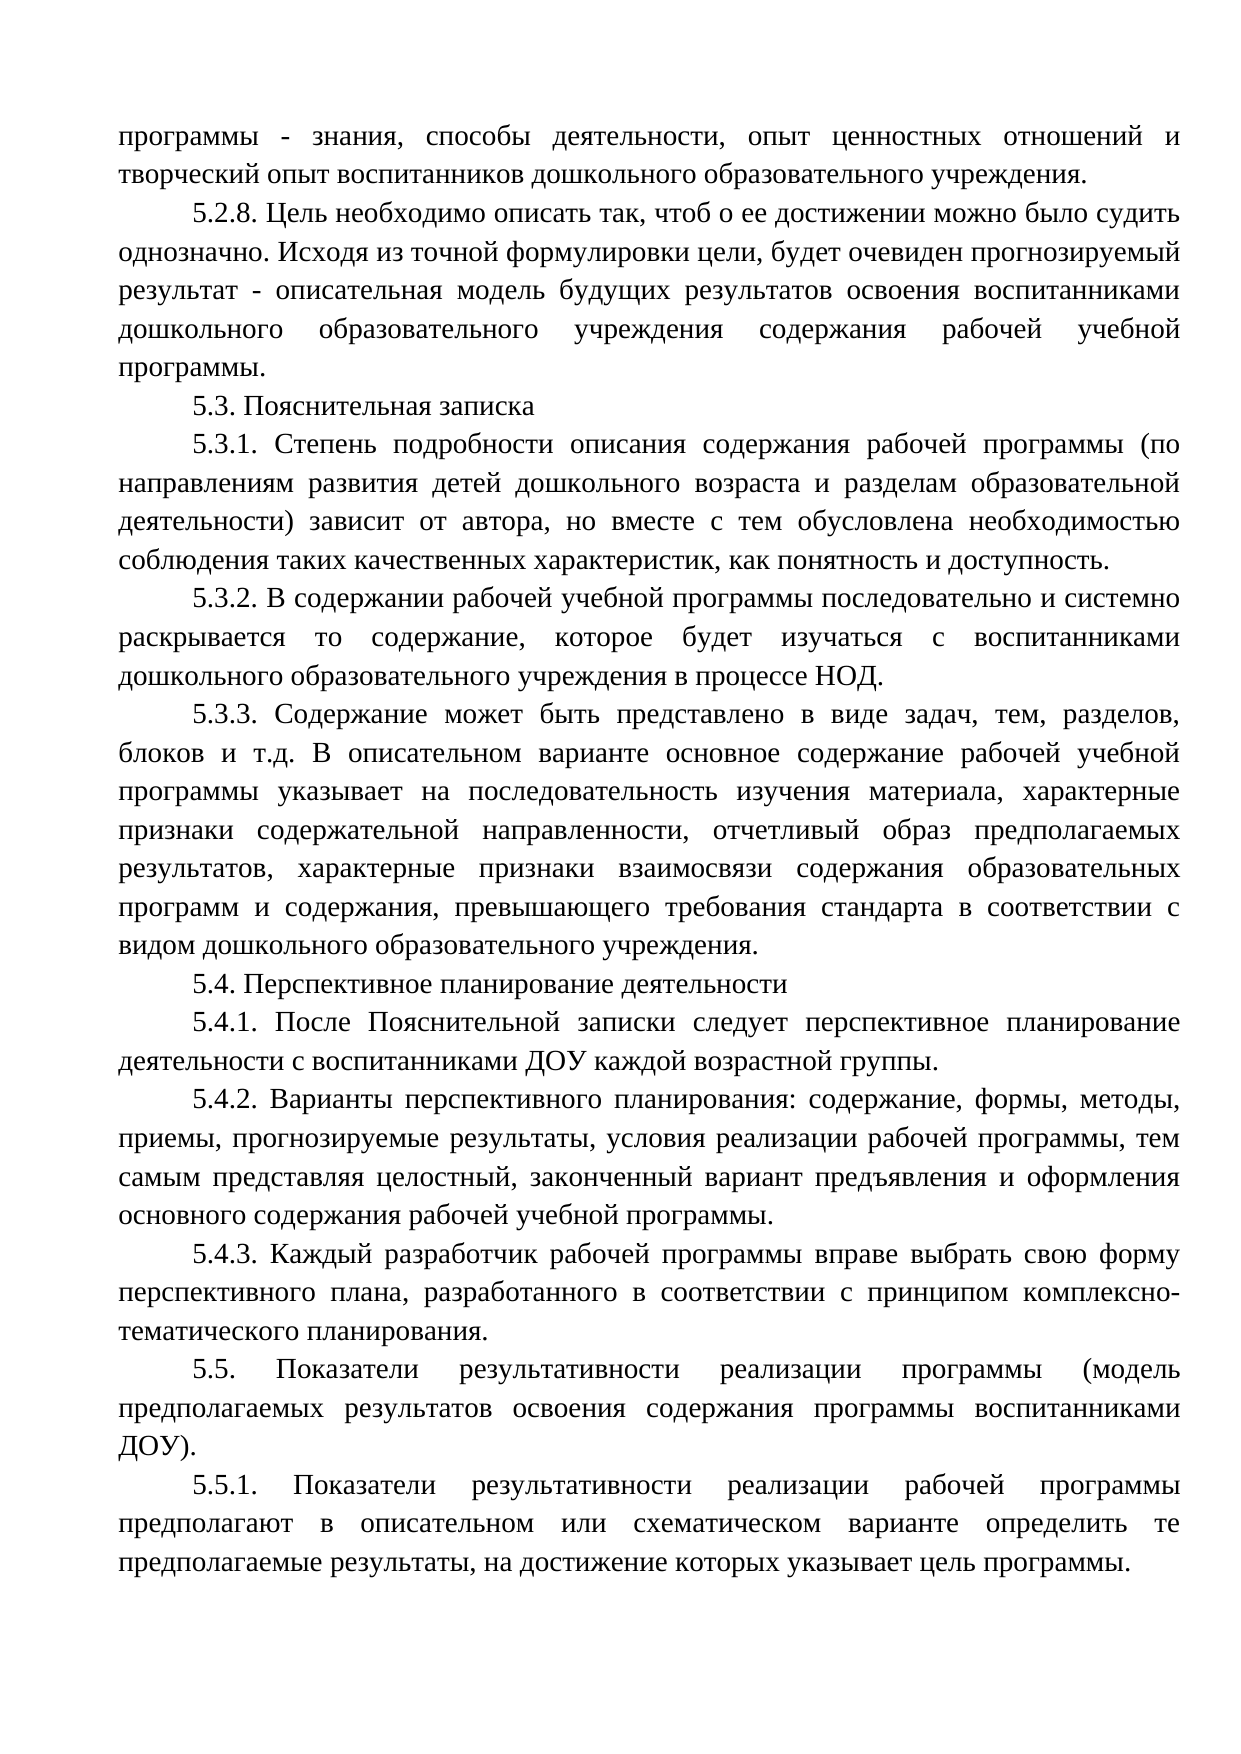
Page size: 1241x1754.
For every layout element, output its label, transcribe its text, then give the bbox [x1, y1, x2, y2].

text 5.4.3. Каждый разработчик рабочей программы вправе выбрать свою форму перспективного плана, разработанного в соответствии с принципом комплексно-тематического планирования. [118, 1236, 1181, 1346]
text 5.4.2. Варианты перспективного планирования: содержание, формы, методы, приемы, прогнозируемые результаты, условия реализации рабочей программы, тем самым представляя целостный, законченный вариант предъявления и оформления основного содержания рабочей учебной программы. [118, 1082, 1181, 1231]
text 5.3.3. Содержание может быть представлено в виде задач, тем, разделов, блоков и т.д. В описательном варианте основное содержание рабочей учебной программы указывает на последовательность изучения материала, характерные признаки содержательной направленности, отчетливый образ предполагаемых результатов, характерные признаки взаимосвязи содержания образовательных программ и содержания, превышающего требования стандарта в соответствии с видом дошкольного образовательного учреждения. [118, 696, 1181, 961]
text 5.4.1. После Пояснительной записки следует перспективное планирование деятельности с воспитанниками ДОУ каждой возрастной группы. [118, 1004, 1181, 1077]
text 5.4. Перспективное планирование деятельности [118, 966, 1181, 999]
text 5.2.8. Цель необходимо описать так, чтоб о ее достижении можно было судить однозначно. Исходя из точной формулировки цели, будет очевиден прогнозируемый результат - описательная модель будущих результатов освоения воспитанниками дошкольного образовательного учреждения содержания рабочей учебной программы. [118, 195, 1181, 383]
text 5.5. Показатели результативности реализации программы (модель предполагаемых результатов освоения содержания программы воспитанниками ДОУ). [118, 1351, 1181, 1462]
text 5.3.2. В содержании рабочей учебной программы последовательно и системно раскрывается то содержание, которое будет изучаться с воспитанниками дошкольного образовательного учреждения в процессе НОД. [118, 581, 1181, 691]
text 5.3. Пояснительная записка [118, 388, 1181, 421]
text 5.5.1. Показатели результативности реализации рабочей программы предполагают в описательном или схематическом варианте определить те предполагаемые результаты, на достижение которых указывает цель программы. [118, 1467, 1181, 1578]
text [118, 118, 1181, 190]
text 5.3.1. Степень подробности описания содержания рабочей программы (по направлениям развития детей дошкольного возраста и разделам образовательной деятельности) зависит от автора, но вместе с тем обусловлена необходимостью соблюдения таких качественных характеристик, как понятность и доступность. [118, 426, 1181, 576]
